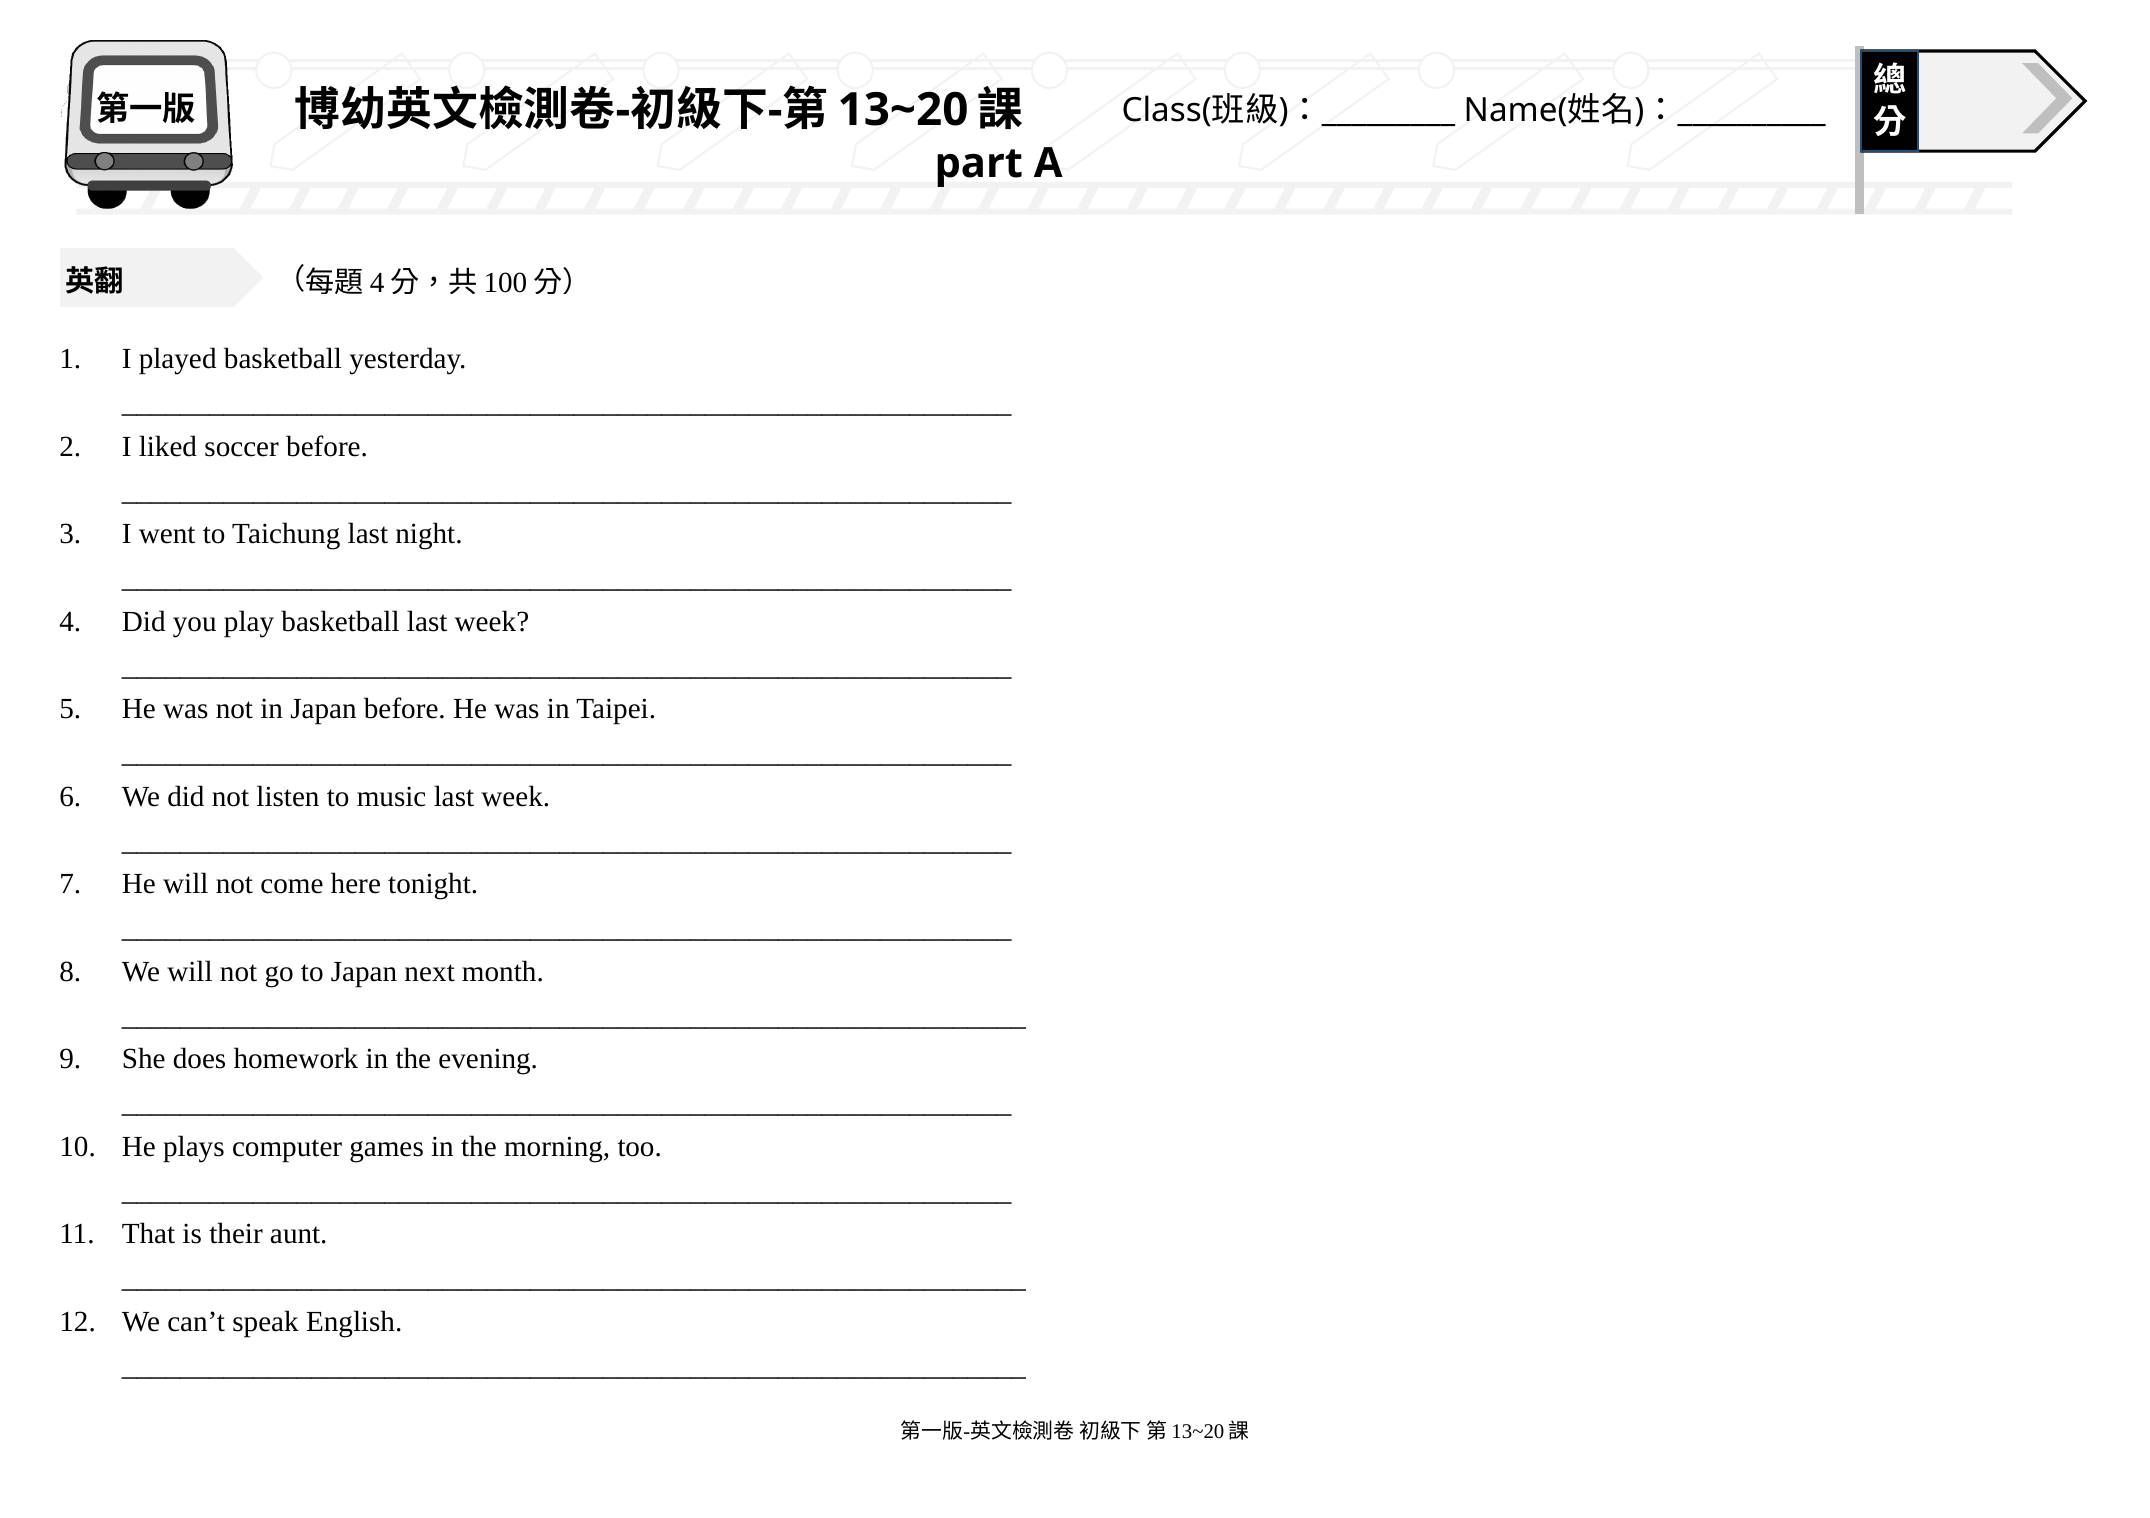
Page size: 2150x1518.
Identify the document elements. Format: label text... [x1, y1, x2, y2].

table_cell 12. [56, 1294, 119, 1381]
table_cell 10. [56, 1119, 119, 1206]
table_cell 11. [56, 1206, 119, 1294]
table_cell I liked soccer before. _____________________________________________________________ [119, 419, 1056, 506]
table_cell He will not come here tonight. _____________________________________________________________ [119, 856, 1056, 944]
table_header I played basketball yesterday. _____________________________________________________________ [119, 331, 1056, 419]
table_cell We will not go to Japan next month. ______________________________________________________________ [119, 944, 1056, 1031]
table_cell We can’t speak English. ______________________________________________________________ [119, 1294, 1056, 1381]
picture [59, 36, 234, 211]
table_cell He plays computer games in the morning, too. _____________________________________________________________ [119, 1119, 1056, 1206]
table_cell 2. [56, 419, 119, 506]
table_cell We did not listen to music last week. _____________________________________________________________ [119, 769, 1056, 856]
table_cell 5. [56, 681, 119, 769]
table_cell That is their aunt. ______________________________________________________________ [119, 1206, 1056, 1294]
table_cell Did you play basketball last week? _____________________________________________________________ [119, 594, 1056, 681]
table_header 1. [56, 331, 119, 419]
table_cell He was not in Japan before. He was in Taipei. _____________________________________________________________ [119, 681, 1056, 769]
table_cell 3. [56, 506, 119, 594]
table_cell 4. [56, 594, 119, 681]
table_cell 9. [56, 1031, 119, 1119]
table_cell 7. [56, 856, 119, 944]
table_cell She does homework in the evening. _____________________________________________________________ [119, 1031, 1056, 1119]
table_cell 6. [56, 769, 119, 856]
table_cell 8. [56, 944, 119, 1031]
table_cell I went to Taichung last night. _____________________________________________________________ [119, 506, 1056, 594]
